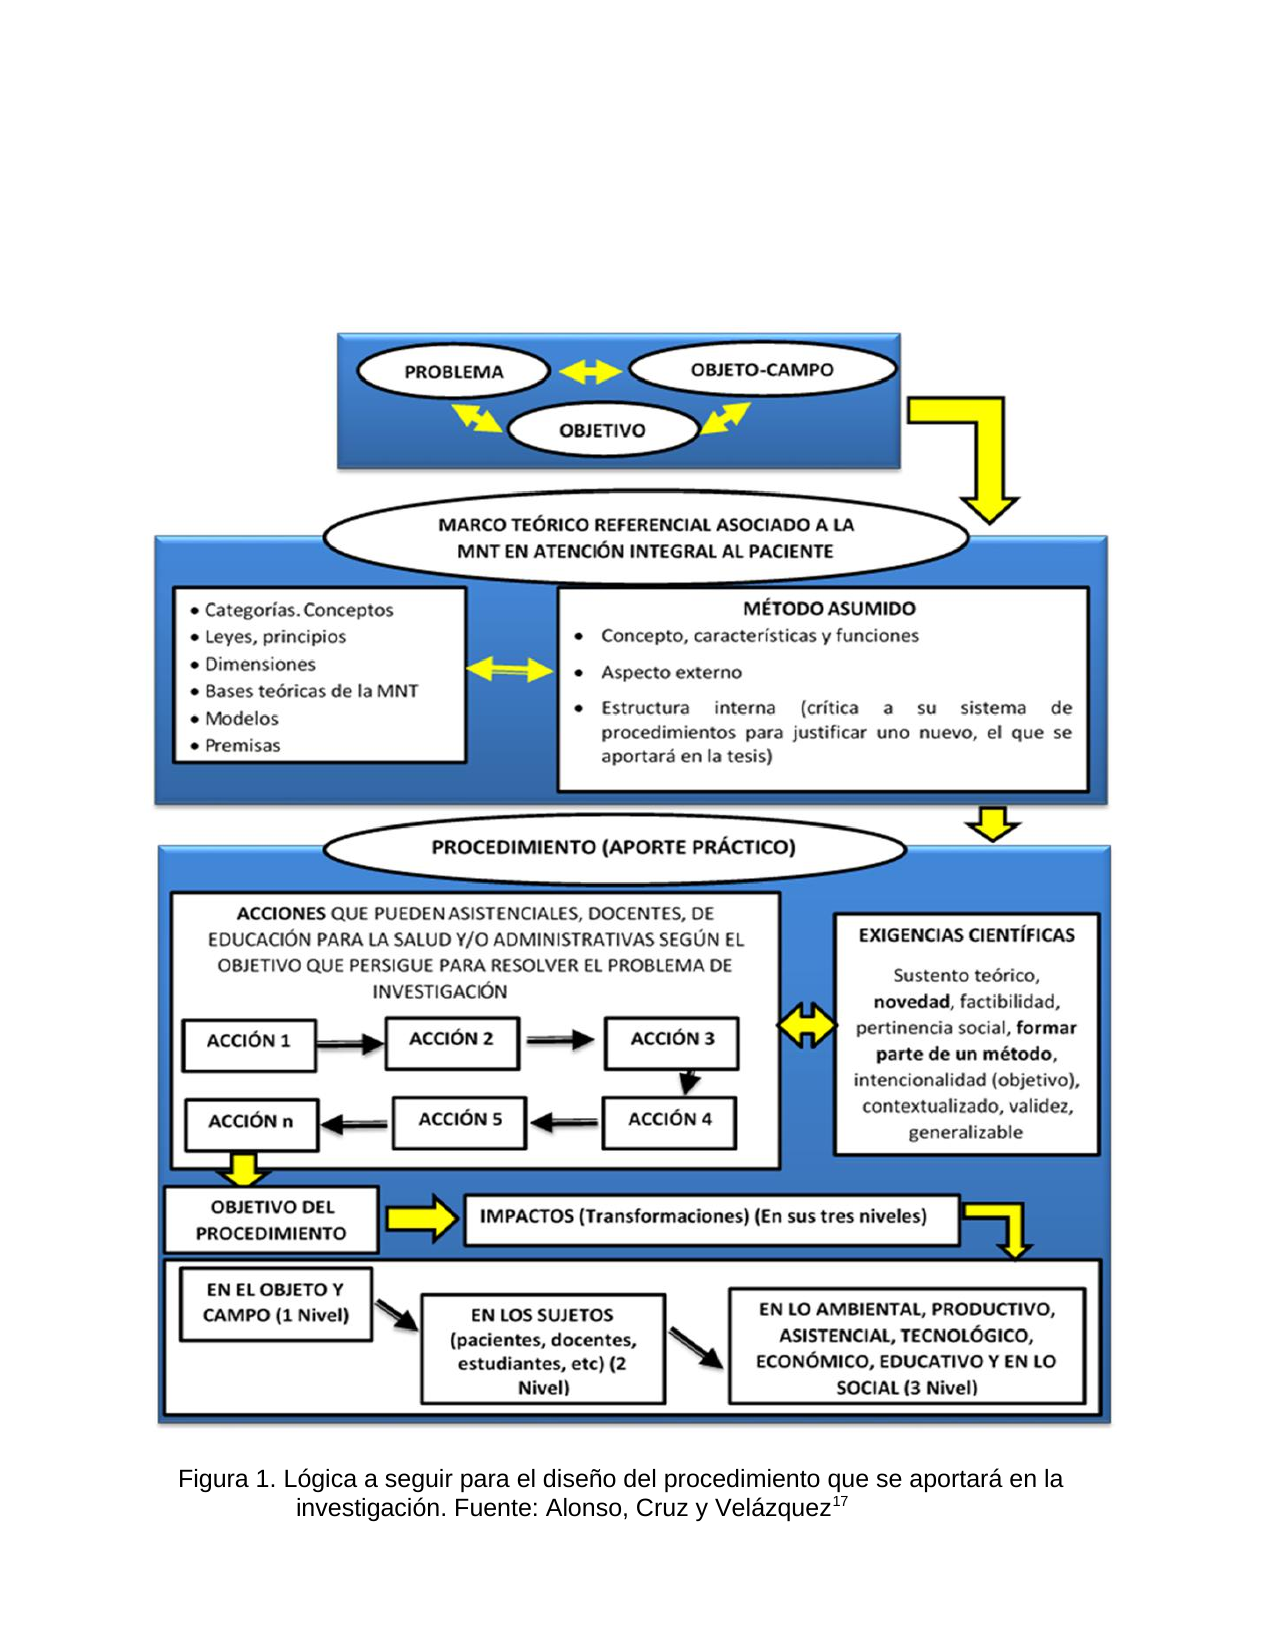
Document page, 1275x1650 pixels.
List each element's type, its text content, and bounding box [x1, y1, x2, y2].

text Figura 1. Lógica a seguir para el diseño del procedimiento que se aportará en la investigación. Fuente: Alonso, Cruz y Velázquez17 [178, 1464, 1125, 1522]
picture [143, 325, 1125, 1442]
